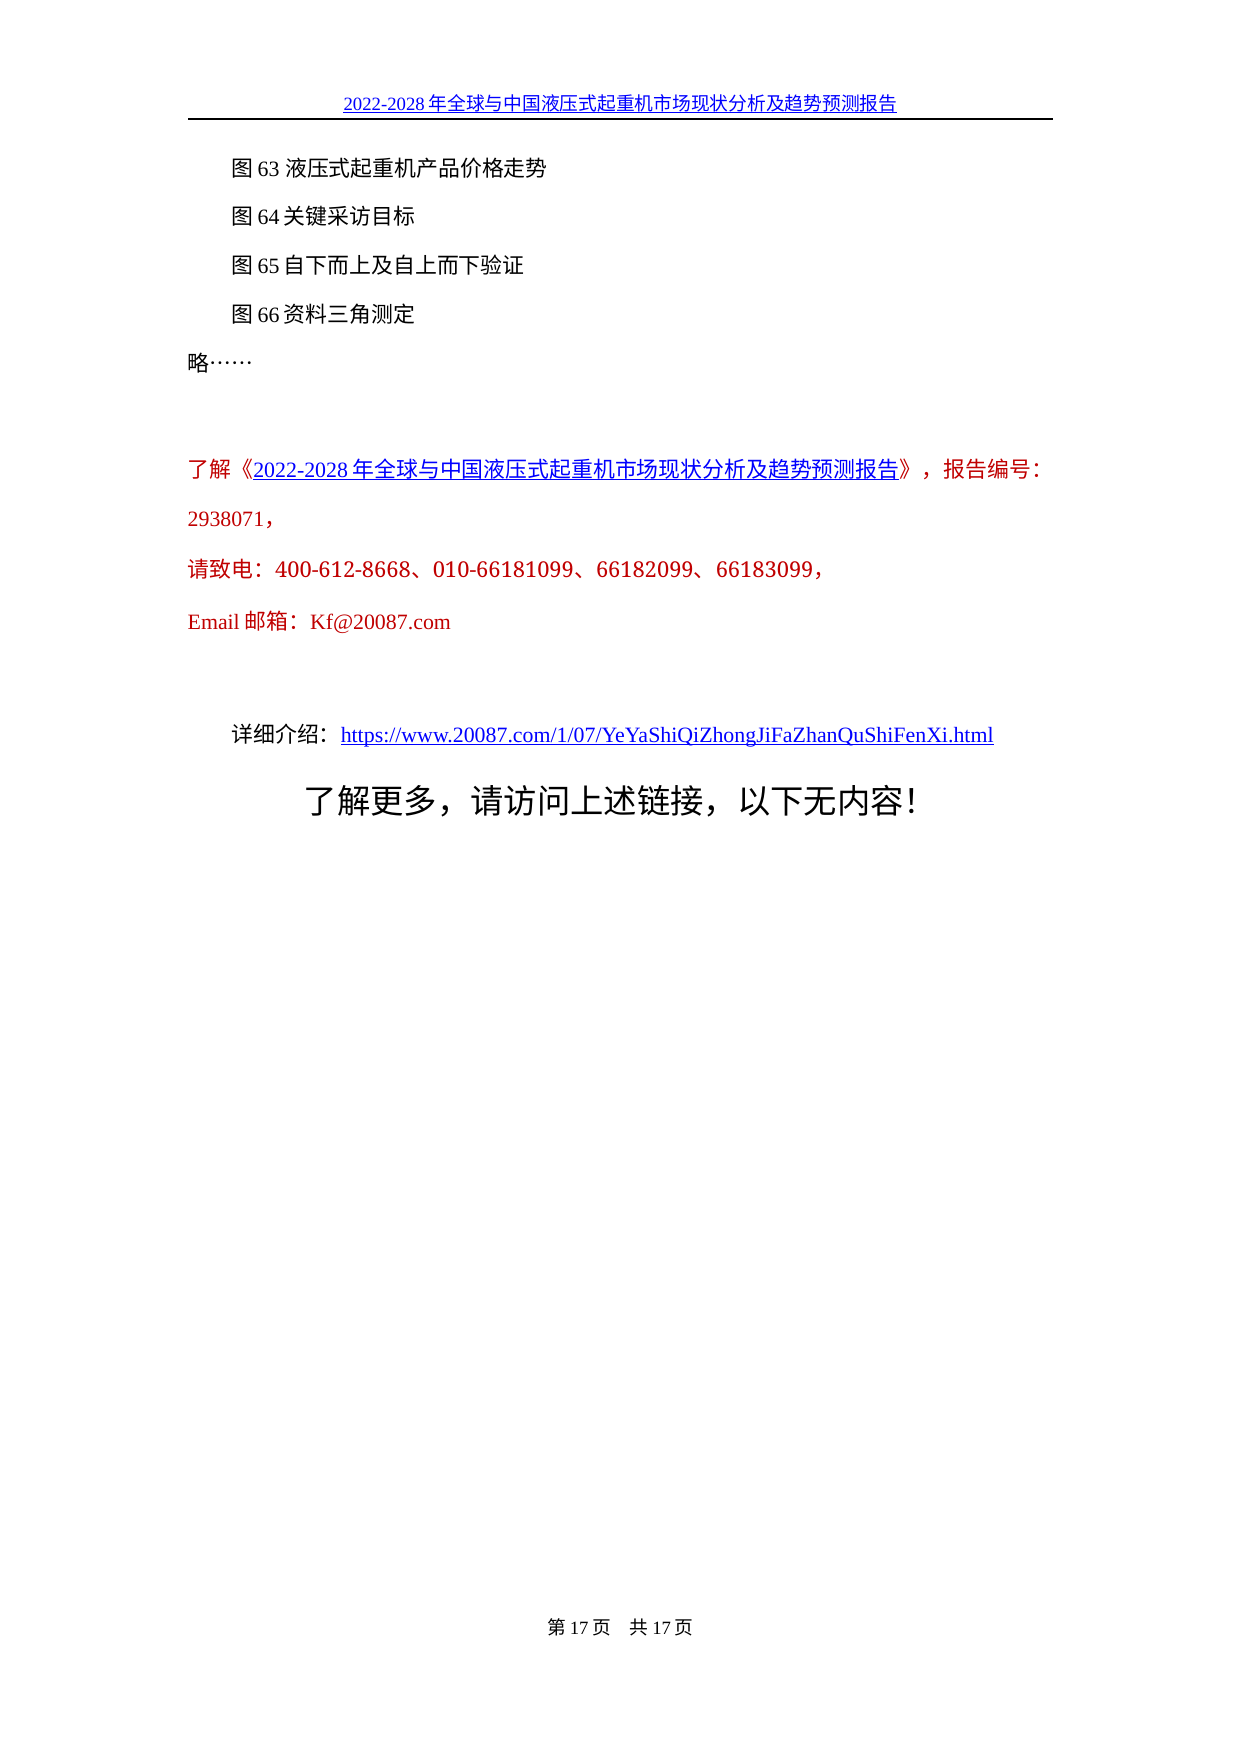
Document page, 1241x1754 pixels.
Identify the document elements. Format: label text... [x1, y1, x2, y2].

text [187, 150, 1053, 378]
title 了解更多，请访问上述链接，以下无内容！ [187, 766, 1053, 831]
text 了解《2022-2028年全球与中国液压式起重机市场现状分析及趋势预测报告》，报告编号：2938071， [187, 452, 1053, 533]
text 详细介绍：https://www.20087.com/1/07/YeYaShiQiZhongJiFaZhanQuShiFenXi.html [187, 716, 1053, 749]
text Email邮箱：Kf@20087.com [187, 603, 1053, 636]
text 请致电：400-612-8668、010-66181099、66182099、66183099， [187, 552, 1053, 584]
